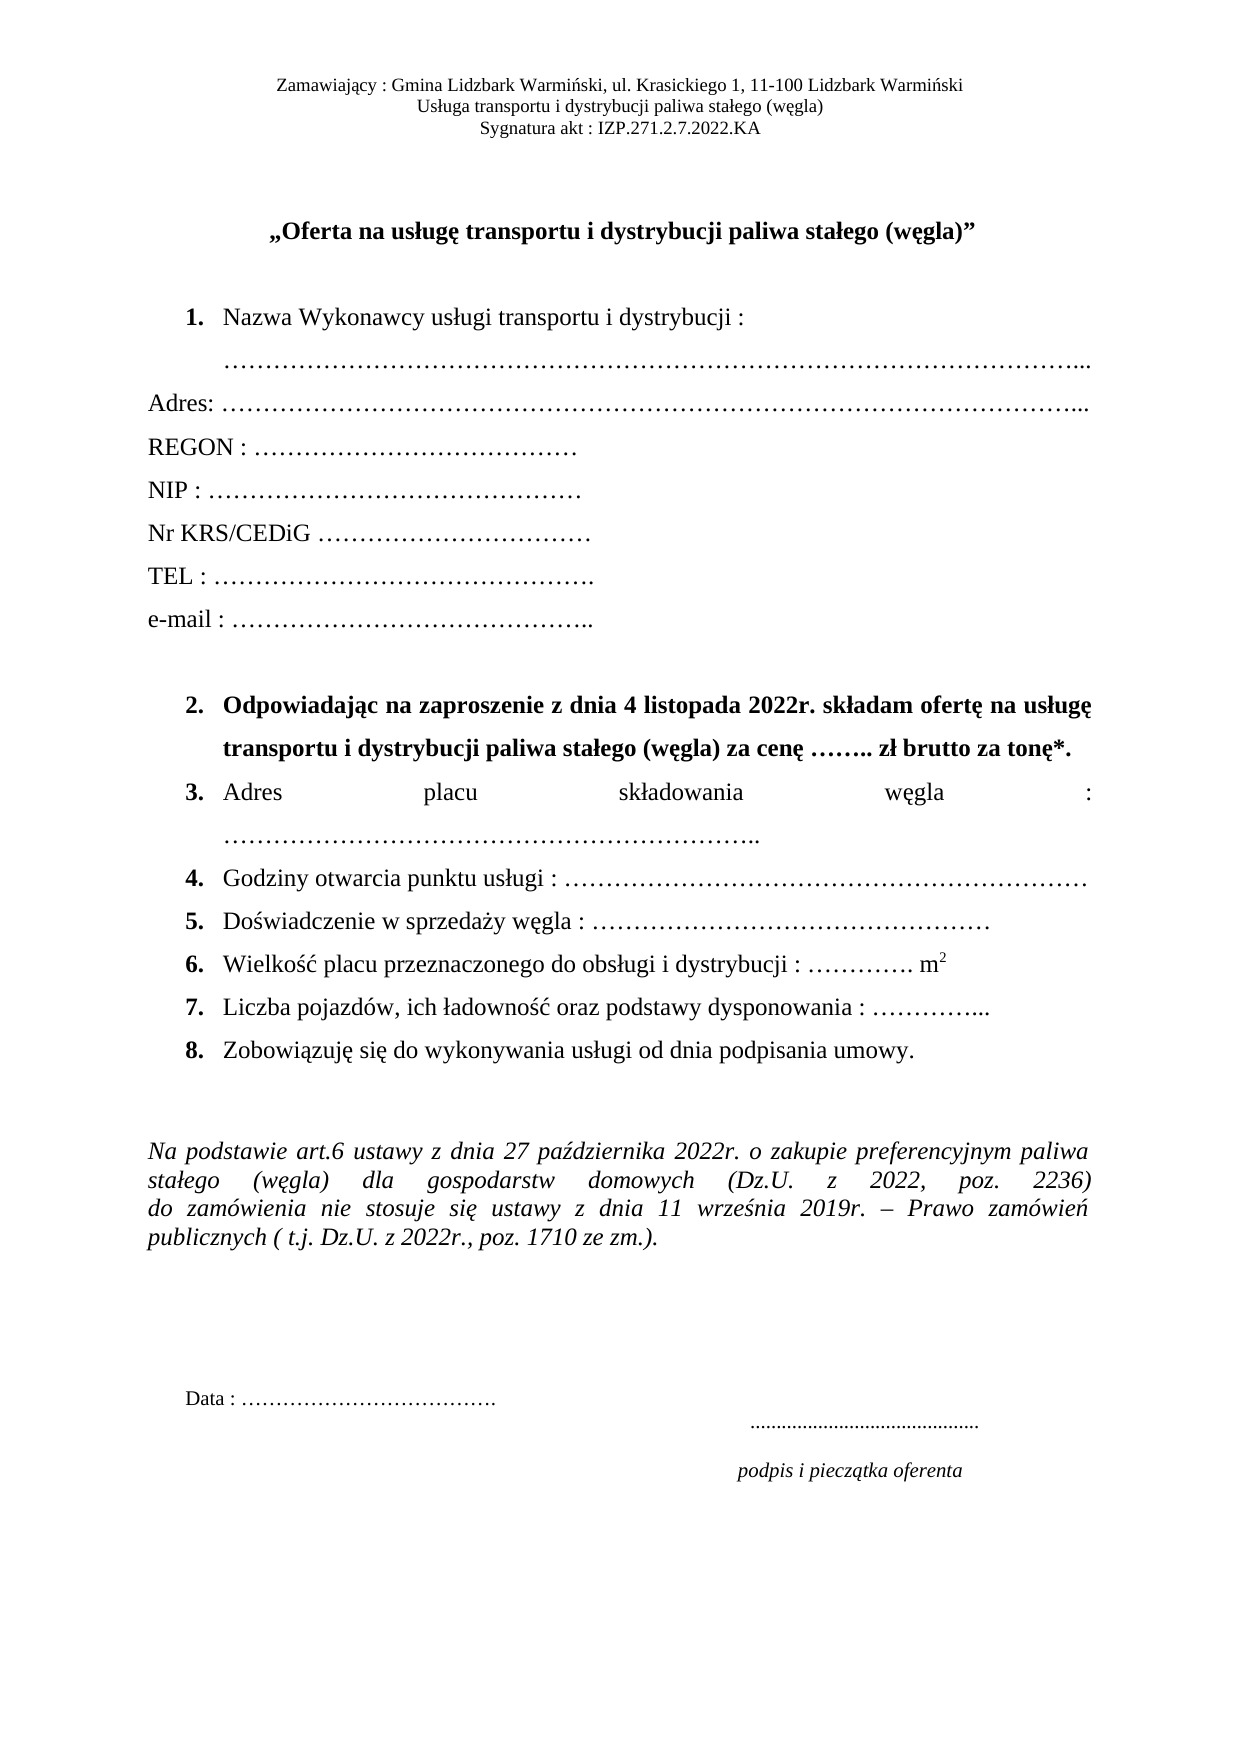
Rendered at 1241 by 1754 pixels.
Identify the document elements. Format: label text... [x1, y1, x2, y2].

list Nazwa Wykonawcy usługi transportu i dystrybucji : [185, 302, 1093, 331]
list Adres placu składowania węgla : ……………………………………………………….. [185, 777, 1093, 848]
list Doświadczenie w sprzedaży węgla : ………………………………………… [185, 906, 1093, 935]
text „Oferta na usługę transportu i dystrybucji paliwa stałego (węgla)” [152, 216, 1093, 245]
list Odpowiadając na zaproszenie z dnia 4 listopada 2022r. składam ofertę na usługę transportu i dystrybucji paliwa stałego (węgla) za cenę …….. zł brutto za tonę*. [185, 690, 1093, 762]
list …………………………………………………………………………………………... [223, 345, 1093, 374]
text Adres: …………………………………………………………………………………………... [148, 388, 1093, 417]
text Nr KRS/CEDiG …………………………… [148, 518, 1093, 547]
text ............................................ podpis i pieczątka oferenta [177, 1409, 1093, 1482]
text Na podstawie art.6 ustawy z dnia 27 października 2022r. o zakupie preferencyjnym paliwa stałego (węgla) dla gospodarstw domowych (Dz.U. z 2022, poz. 2236) do zamówienia nie stosuje się ustawy z dnia 11 września 2019r. – Prawo zamówień publicznych ( t.j. Dz.U. z 2022r., poz. 1710 ze zm.). [148, 1136, 1093, 1251]
text TEL : ………………………………………. [148, 561, 1093, 590]
text Data : ………………………………. [185, 1385, 1093, 1409]
list Wielkość placu przeznaczonego do obsługi i dystrybucji : …………. m2 [185, 949, 1093, 978]
list Godziny otwarcia punktu usługi : ……………………………………………………… [185, 863, 1093, 892]
text NIP : ……………………………………… [148, 475, 1093, 503]
text REGON : ………………………………… [148, 432, 1093, 460]
list Zobowiązuję się do wykonywania usługi od dnia podpisania umowy. [185, 1035, 1093, 1064]
list Liczba pojazdów, ich ładowność oraz podstawy dysponowania : …………... [185, 992, 1093, 1021]
text e-mail : …………………………………….. [148, 604, 1093, 633]
